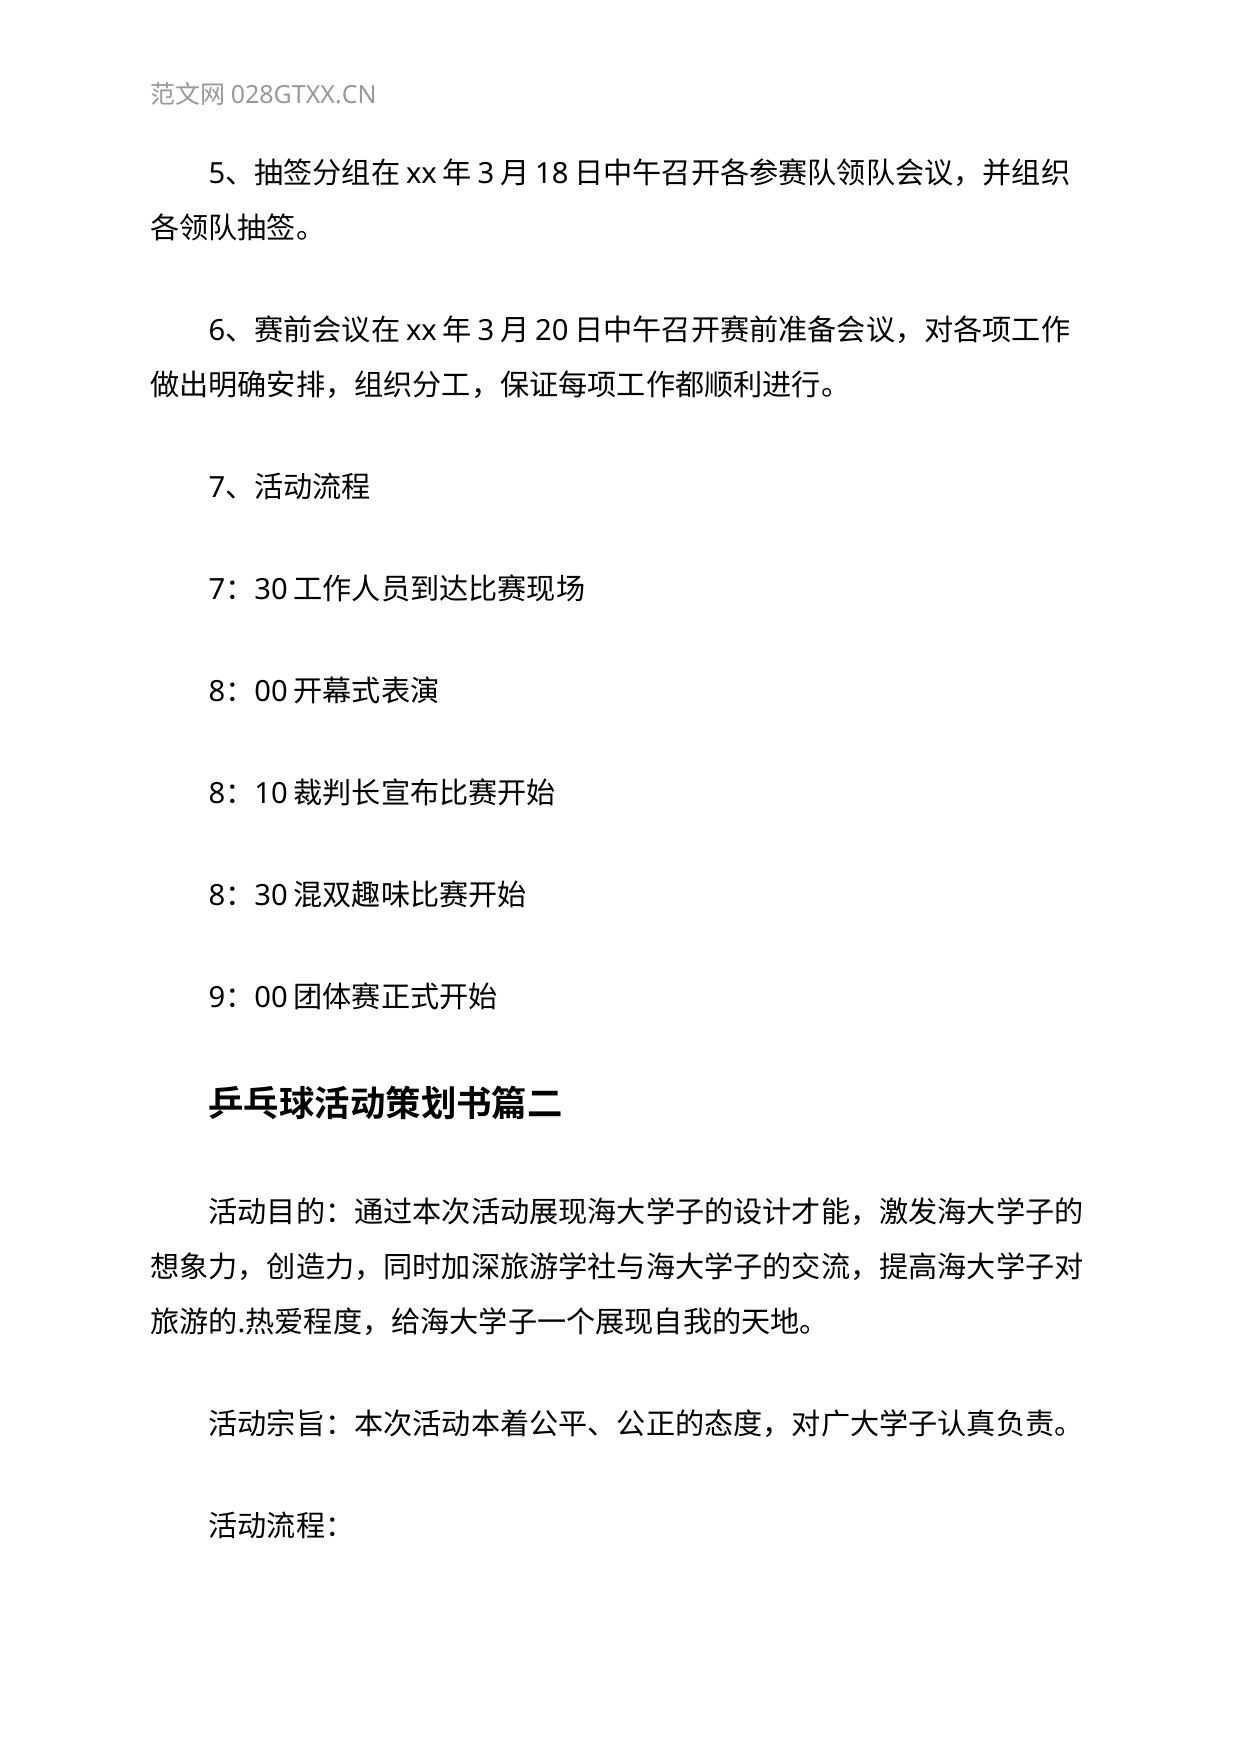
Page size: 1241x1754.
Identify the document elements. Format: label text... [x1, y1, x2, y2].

text 8：30混双趣味比赛开始 [150, 871, 1090, 914]
text 8：00开幕式表演 [150, 667, 1090, 710]
text 6、赛前会议在xx年3月20日中午召开赛前准备会议，对各项工作做出明确安排，组织分工，保证每项工作都顺利进行。 [150, 307, 1090, 404]
text 7、活动流程 [150, 463, 1090, 506]
text 乒乓球活动策划书篇二 [150, 1075, 1090, 1127]
text 8：10裁判长宣布比赛开始 [150, 769, 1090, 812]
text 活动宗旨：本次活动本着公平、公正的态度，对广大学子认真负责。 [150, 1401, 1090, 1443]
text 7：30工作人员到达比赛现场 [150, 566, 1090, 608]
text 活动目的：通过本次活动展现海大学子的设计才能，激发海大学子的想象力，创造力，同时加深旅游学社与海大学子的交流，提高海大学子对旅游的.热爱程度，给海大学子一个展现自我的天地。 [150, 1189, 1090, 1341]
text 活动流程： [150, 1502, 1090, 1545]
text 9：00团体赛正式开始 [150, 973, 1090, 1016]
text 5、抽签分组在xx年3月18日中午召开各参赛队领队会议，并组织各领队抽签。 [150, 150, 1090, 247]
